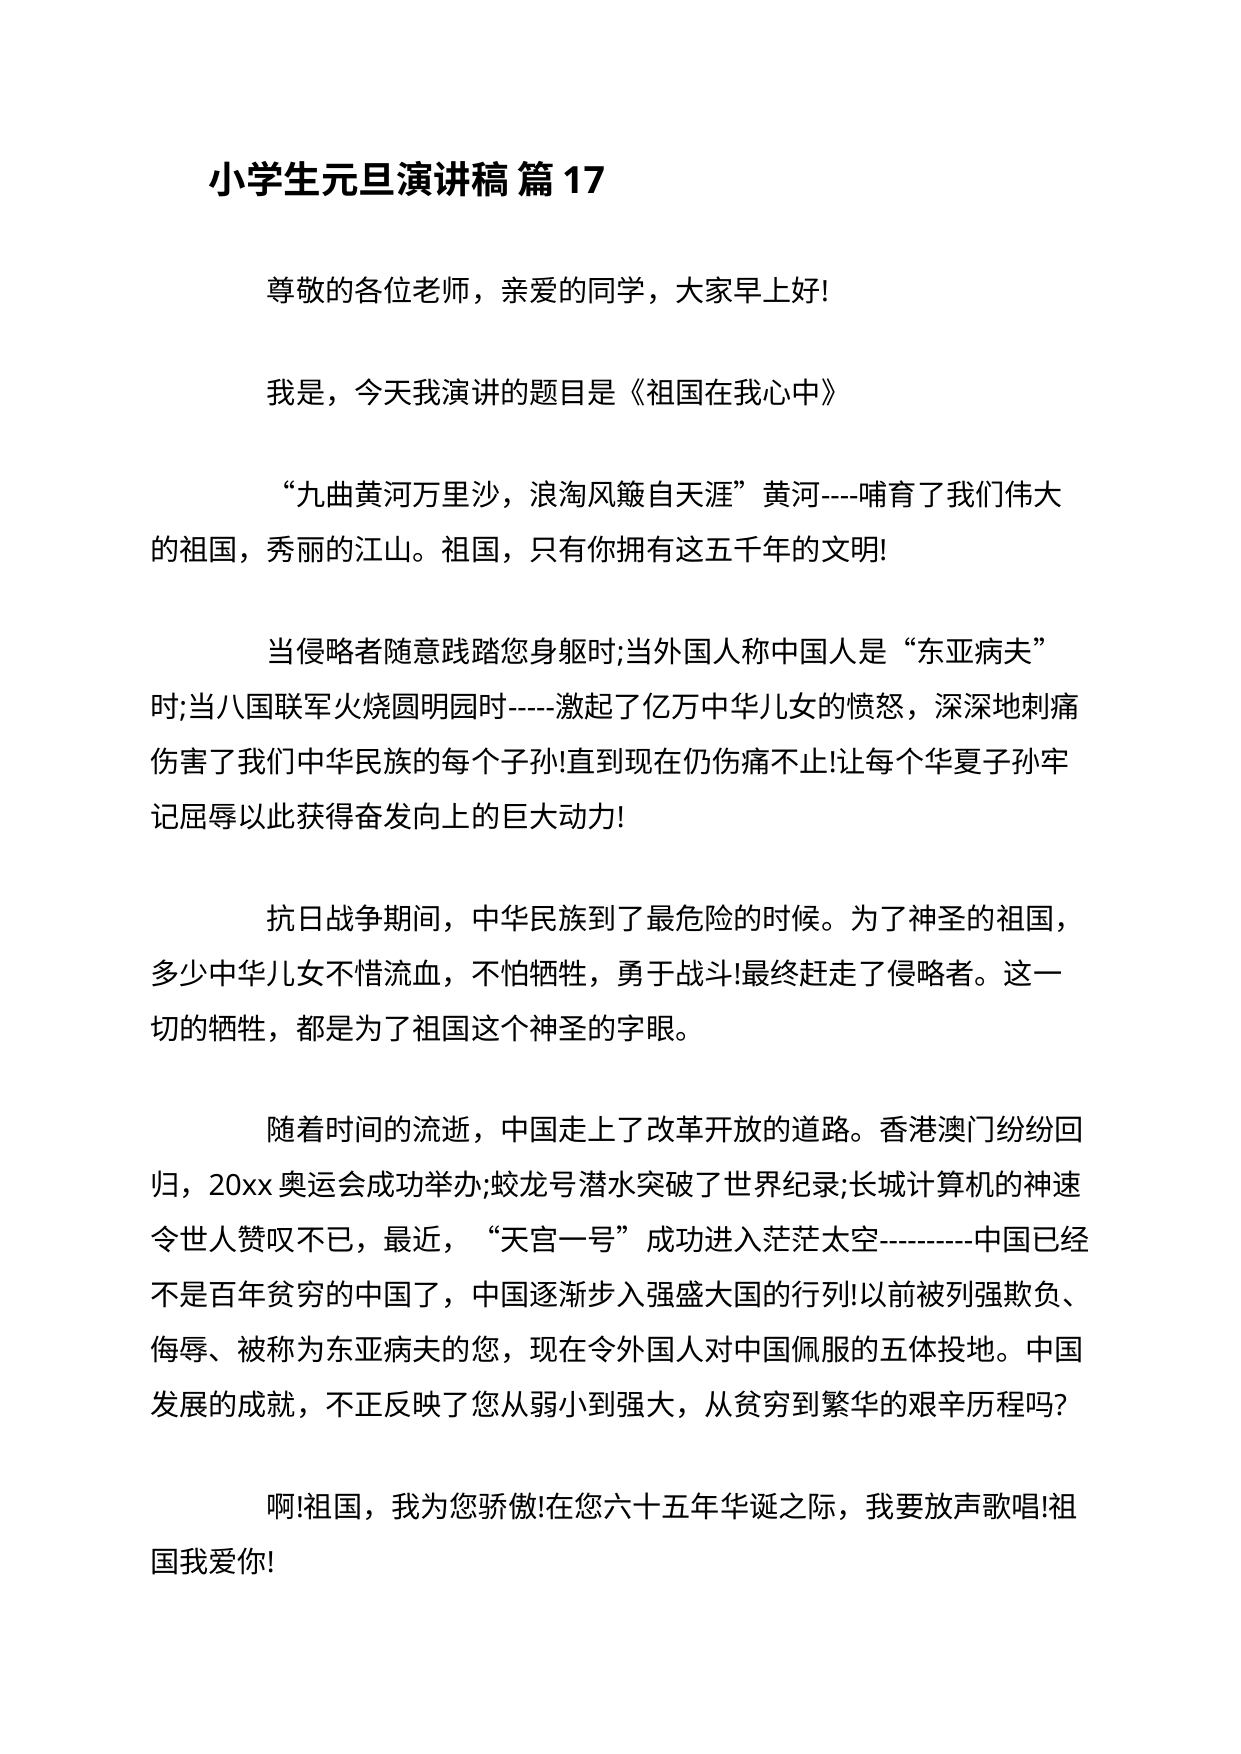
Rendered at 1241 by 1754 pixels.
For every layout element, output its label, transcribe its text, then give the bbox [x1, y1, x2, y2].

text 啊!祖国，我为您骄傲!在您六十五年华诞之际，我要放声歌唱!祖国我爱你! [150, 1484, 1090, 1581]
text 小学生元旦演讲稿 篇17 [150, 150, 1090, 204]
text 抗日战争期间，中华民族到了最危险的时候。为了神圣的祖国，多少中华儿女不惜流血，不怕牺牲，勇于战斗!最终赶走了侵略者。这一切的牺牲，都是为了祖国这个神圣的字眼。 [150, 895, 1090, 1047]
text “九曲黄河万里沙，浪淘风簸自天涯”黄河----哺育了我们伟大的祖国，秀丽的江山。祖国，只有你拥有这五千年的文明! [150, 471, 1090, 569]
text 随着时间的流逝，中国走上了改革开放的道路。香港澳门纷纷回归，20xx奥运会成功举办;蛟龙号潜水突破了世界纪录;长城计算机的神速令世人赞叹不已，最近，“天宫一号”成功进入茫茫太空----------中国已经不是百年贫穷的中国了，中国逐渐步入强盛大国的行列!以前被列强欺负、侮辱、被称为东亚病夫的您，现在令外国人对中国佩服的五体投地。中国发展的成就，不正反映了您从弱小到强大，从贫穷到繁华的艰辛历程吗? [150, 1107, 1090, 1424]
text 我是，今天我演讲的题目是《祖国在我心中》 [150, 369, 1090, 412]
text 尊敬的各位老师，亲爱的同学，大家早上好! [150, 268, 1090, 310]
text 当侵略者随意践踏您身躯时;当外国人称中国人是“东亚病夫”时;当八国联军火烧圆明园时-----激起了亿万中华儿女的愤怒，深深地刺痛伤害了我们中华民族的每个子孙!直到现在仍伤痛不止!让每个华夏子孙牢记屈辱以此获得奋发向上的巨大动力! [150, 628, 1090, 836]
